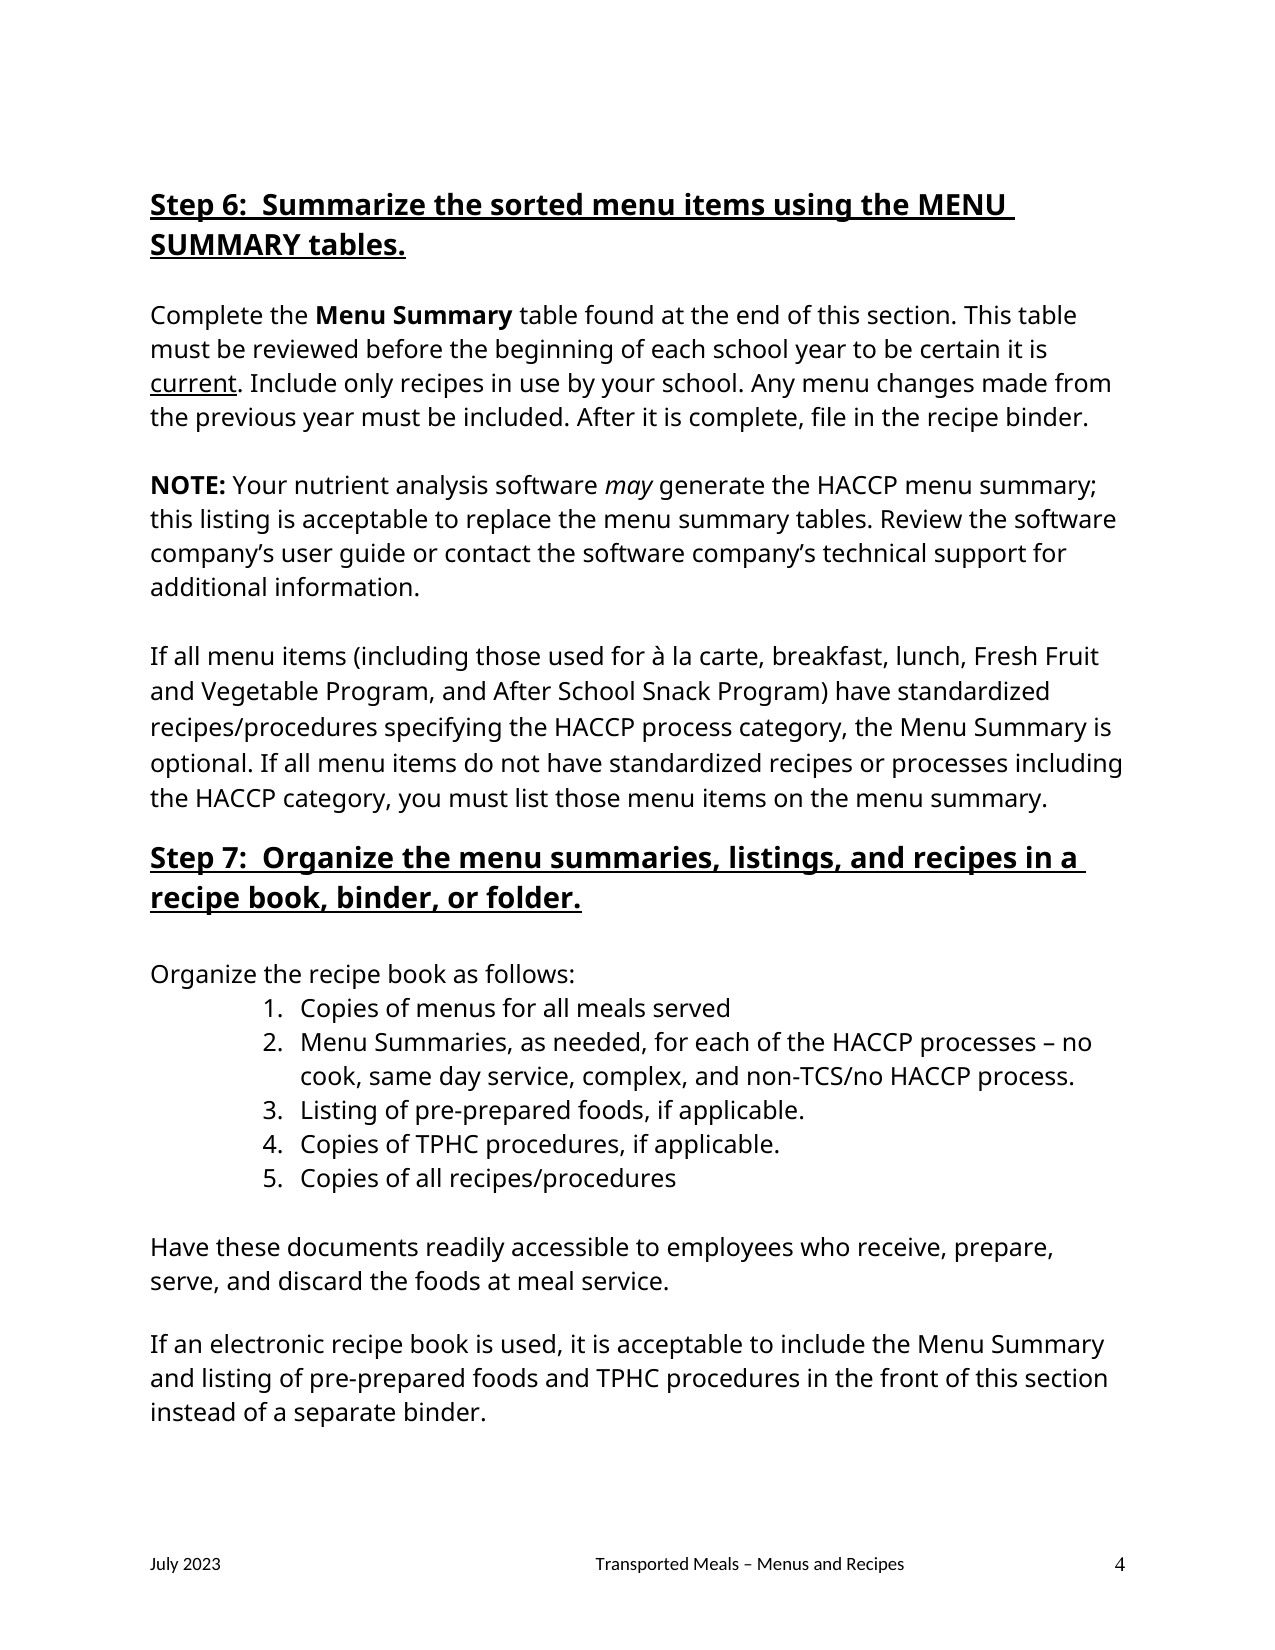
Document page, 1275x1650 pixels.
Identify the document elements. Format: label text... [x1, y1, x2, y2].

text If all menu items (including those used for à la carte, breakfast, lunch, Fresh Fruit and Vegetable Program, and After School Snack Program) have standardized recipes/procedures specifying the HACCP process category, the Menu Summary is optional. If all menu items do not have standardized recipes or processes including the HACCP category, you must list those menu items on the menu summary. [150, 638, 1125, 815]
text Complete the Menu Summary table found at the end of this section. This table must be reviewed before the beginning of each school year to be certain it is current. Include only recipes in use by your school. Any menu changes made from the previous year must be included. After it is complete, file in the recipe binder. [150, 297, 1125, 434]
text NOTE: Your nutrient analysis software may generate the HACCP menu summary; this listing is acceptable to replace the menu summary tables. Review the software company’s user guide or contact the software company’s technical support for additional information. [150, 468, 1125, 604]
list Listing of pre-prepared foods, if applicable. [262, 1093, 1125, 1127]
text Have these documents readily accessible to employees who receive, prepare, serve, and discard the foods at meal service. [150, 1229, 1125, 1297]
list Copies of all recipes/procedures [262, 1161, 1125, 1195]
text Step 6: Summarize the sorted menu items using the MENU SUMMARY tables. [150, 184, 1125, 263]
list Menu Summaries, as needed, for each of the HACCP processes – no cook, same day service, complex, and non-TCS/no HACCP process. [262, 1025, 1125, 1093]
list Copies of menus for all meals served [262, 991, 1125, 1025]
list Copies of TPHC procedures, if applicable. [262, 1127, 1125, 1161]
text Organize the recipe book as follows: [150, 957, 1125, 991]
text If an electronic recipe book is used, it is acceptable to include the Menu Summary and listing of pre-prepared foods and TPHC procedures in the front of this section instead of a separate binder. [150, 1326, 1125, 1429]
text Step 7: Organize the menu summaries, listings, and recipes in a recipe book, binder, or folder. [150, 838, 1125, 917]
